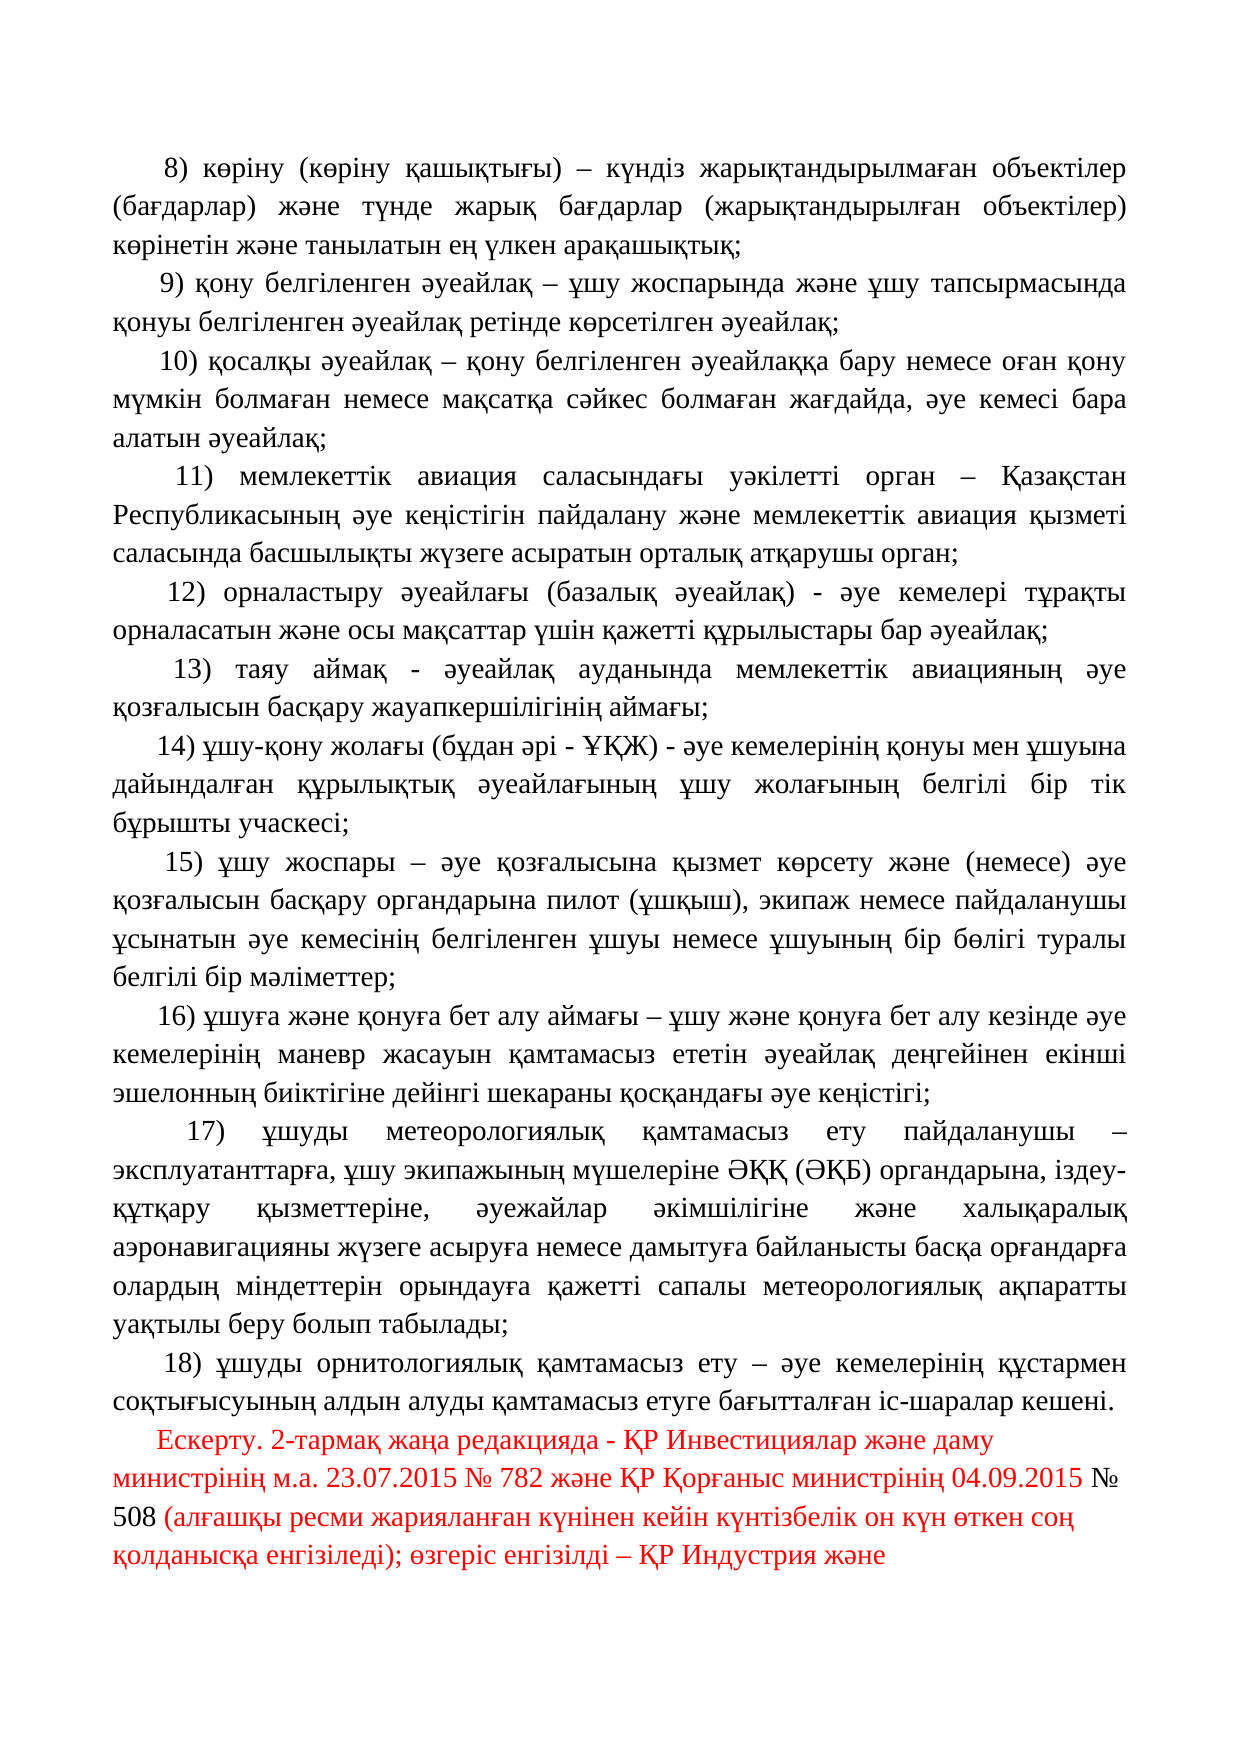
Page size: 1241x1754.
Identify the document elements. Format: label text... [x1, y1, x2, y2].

text 14) ұшу-қону жолағы (бұдан әрі - ҰҚЖ) - әуе кемелерінің қонуы мен ұшуына дайындалған құрылықтық әуеайлағының ұшу жолағының белгілі бір тік бұрышты учаскесі; [112, 728, 1128, 839]
text 9) қону белгіленген әуеайлақ – ұшу жоспарында және ұшу тапсырмасында қонуы белгіленген әуеайлақ ретінде көрсетілген әуеайлақ; [112, 266, 1128, 338]
text 16) ұшуға және қонуға бет алу аймағы – ұшу және қонуға бет алу кезінде әуе кемелерінің маневр жасауын қамтамасыз ететін әуеайлақ деңгейінен екінші эшелонның биіктігіне дейінгі шекараны қосқандағы әуе кеңістігі; [112, 998, 1128, 1108]
text 12) орналастыру әуеайлағы (базалық әуеайлақ) - әуе кемелерi тұрақты орналасатын және осы мақсаттар үшiн қажеттi құрылыстары бар әуеайлақ; [112, 574, 1128, 646]
text 15) ұшу жоспары – әуе қозғалысына қызмет көрсету және (немесе) әуе қозғалысын басқару органдарына пилот (ұшқыш), экипаж немесе пайдаланушы ұсынатын әуе кемесiнiң белгiленген ұшуы немесе ұшуының бiр бөлiгi туралы белгiлi бiр мәлiметтер; [112, 844, 1128, 993]
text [112, 1422, 1128, 1571]
text 10) қосалқы әуеайлақ – қону белгiленген әуеайлаққа бару немесе оған қону мүмкiн болмаған немесе мақсатқа сәйкес болмаған жағдайда, әуе кемесi бара алатын әуеайлақ; [112, 343, 1128, 453]
text 17) ұшуды метеорологиялық қамтамасыз ету пайдаланушы – эксплуатанттарға, ұшу экипажының мүшелеріне ӘҚҚ (ӘҚБ) органдарына, іздеу-құтқару қызметтеріне, әуежайлар әкімшілігіне және халықаралық аэронавигацияны жүзеге асыруға немесе дамытуға байланысты басқа орғандарға олардың міндеттерін орындауға қажетті сапалы метеорологиялық ақпаратты уақтылы беру болып табылады; [112, 1113, 1128, 1340]
text 8) көрiну (көрiну қашықтығы) – күндіз жарықтандырылмаған объектілер (бағдарлар) және түнде жарық бағдарлар (жарықтандырылған объектілер) көрінетін және танылатын ең үлкен арақашықтық; [112, 150, 1128, 261]
text 18) ұшуды орнитологиялық қамтамасыз ету – әуе кемелерінің құстармен соқтығысуының алдын алуды қамтамасыз етуге бағытталған іс-шаралар кешені. [112, 1345, 1128, 1417]
text 13) таяу аймақ - әуеайлақ ауданында мемлекеттiк авиацияның әуе қозғалысын басқару жауапкершiлiгiнiң аймағы; [112, 651, 1128, 723]
text 11) мемлекеттік авиация саласындағы уәкілетті орган – Қазақстан Республикасының әуе кеңістігін пайдалану және мемлекеттік авиация қызметі саласында басшылықты жүзеге асыратын орталық атқарушы орган; [112, 458, 1128, 569]
